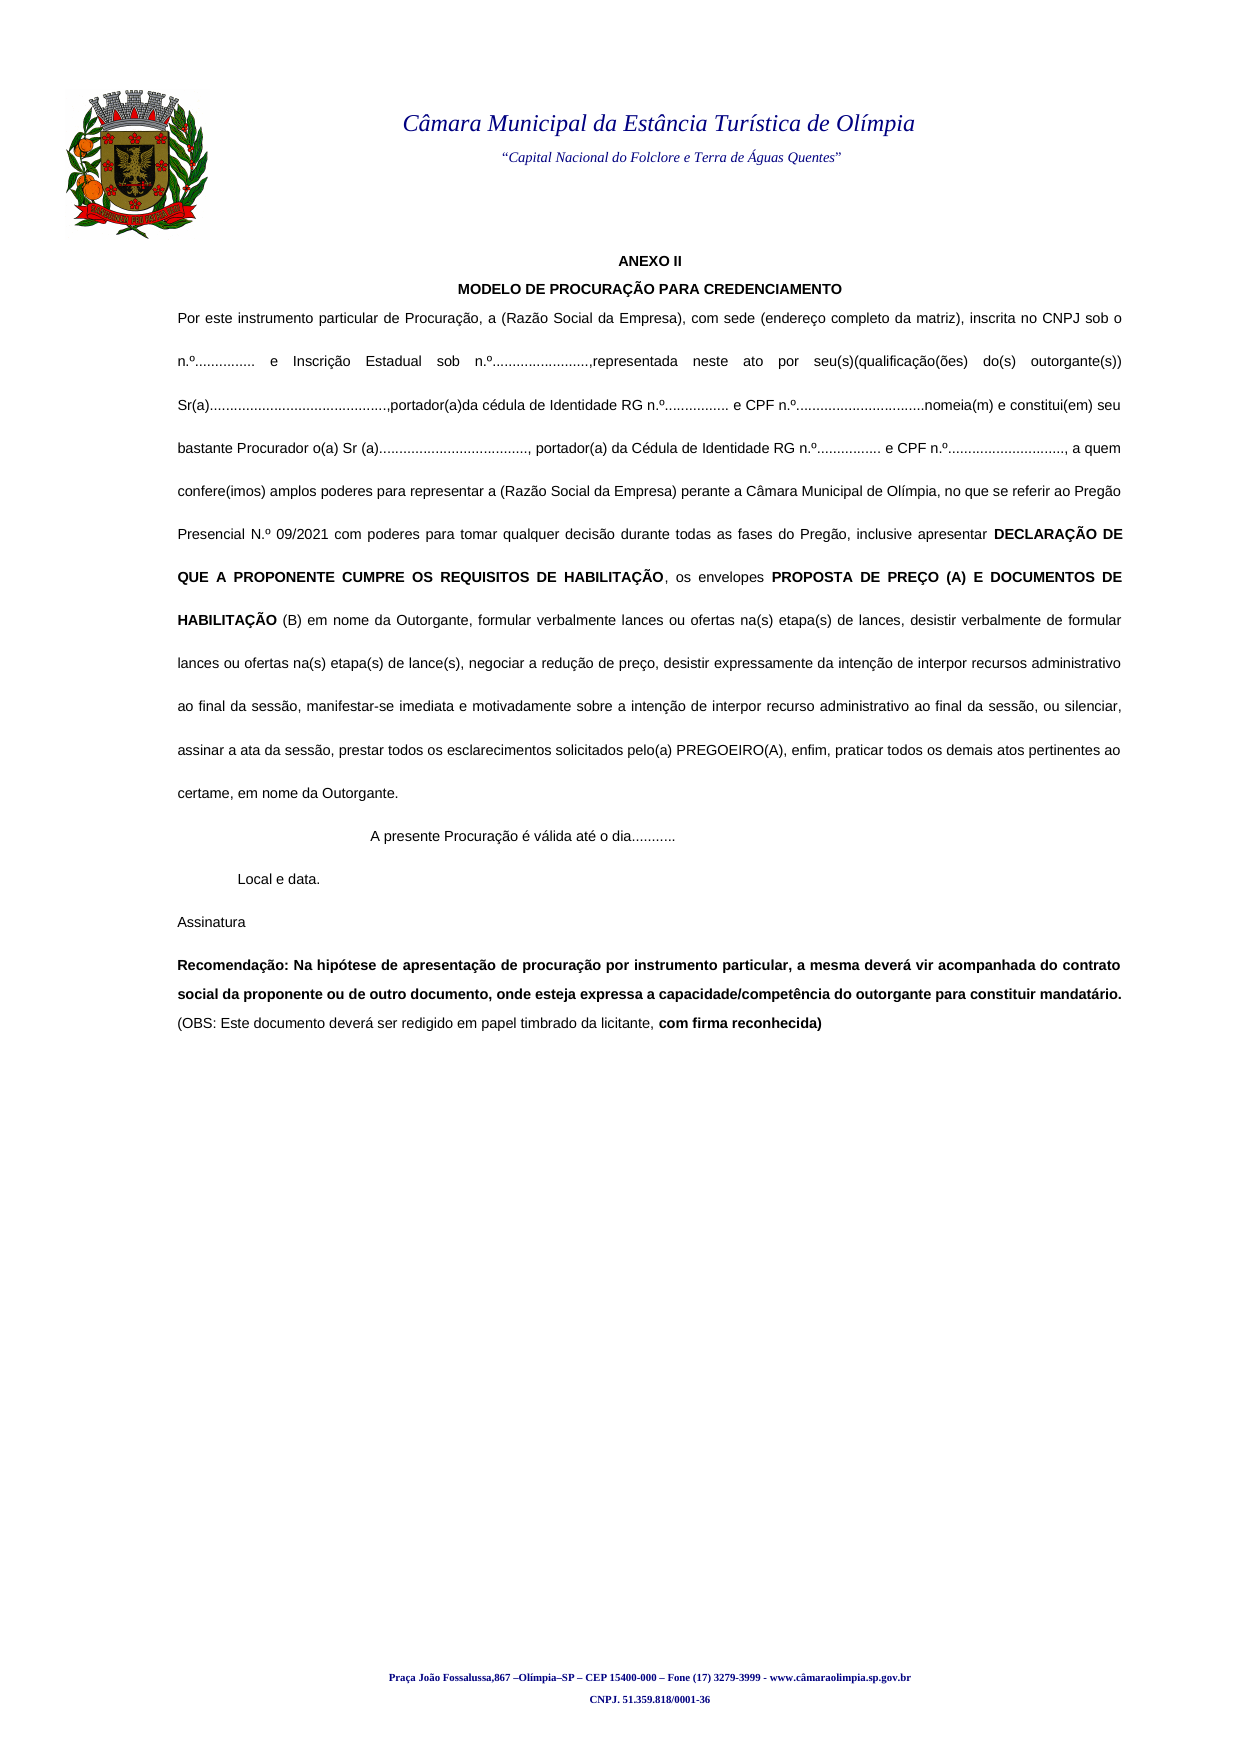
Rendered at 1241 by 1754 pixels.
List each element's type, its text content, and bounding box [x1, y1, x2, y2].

text Assinatura [177, 902, 1123, 931]
text ANEXO II [177, 241, 1123, 269]
text Recomendação: Na hipótese de apresentação de procuração por instrumento particular, a mesma deverá vir acompanhada do contrato social da proponente ou de outro documento, onde esteja expressa a capacidade/competência do outorgante para constituir mandatário. [177, 945, 1123, 1003]
text A presente Procuração é válida até o dia........... [177, 816, 1123, 844]
text (OBS: Este documento deverá ser redigido em papel timbrado da licitante, com firma reconhecida) [177, 1003, 1123, 1031]
text Por este instrumento particular de Procuração, a (Razão Social da Empresa), com sede (endereço completo da matriz), inscrita no CNPJ sob o n.º............... e Inscrição Estadual sob n.º........................,representada neste ato por seu(s)(qualificação(ões) do(s) outorgante(s)) Sr(a)............................................,portador(a)da cédula de Identidade RG n.º................ e CPF n.º................................nomeia(m) e constitui(em) seu bastante Procurador o(a) Sr (a)....................................., portador(a) da Cédula de Identidade RG n.º................ e CPF n.º............................., a quem confere(imos) amplos poderes para representar a (Razão Social da Empresa) perante a Câmara Municipal de Olímpia, no que se referir ao Pregão Presencial N.º 09/2021 com poderes para tomar qualquer decisão durante todas as fases do Pregão, inclusive apresentar DECLARAÇÃO DE QUE A PROPONENTE CUMPRE OS REQUISITOS DE HABILITAÇÃO, os envelopes PROPOSTA DE PREÇO (A) E DOCUMENTOS DE HABILITAÇÃO (B) em nome da Outorgante, formular verbalmente lances ou ofertas na(s) etapa(s) de lances, desistir verbalmente de formular lances ou ofertas na(s) etapa(s) de lance(s), negociar a redução de preço, desistir expressamente da intenção de interpor recursos administrativo ao final da sessão, manifestar-se imediata e motivadamente sobre a intenção de interpor recurso administrativo ao final da sessão, ou silenciar, assinar a ata da sessão, prestar todos os esclarecimentos solicitados pelo(a) PREGOEIRO(A), enfim, praticar todos os demais atos pertinentes ao certame, em nome da Outorgante. [177, 298, 1123, 801]
text MODELO DE PROCURAÇÃO PARA CREDENCIAMENTO [177, 269, 1123, 298]
text Local e data. [177, 859, 1123, 888]
picture [65, 89, 211, 240]
